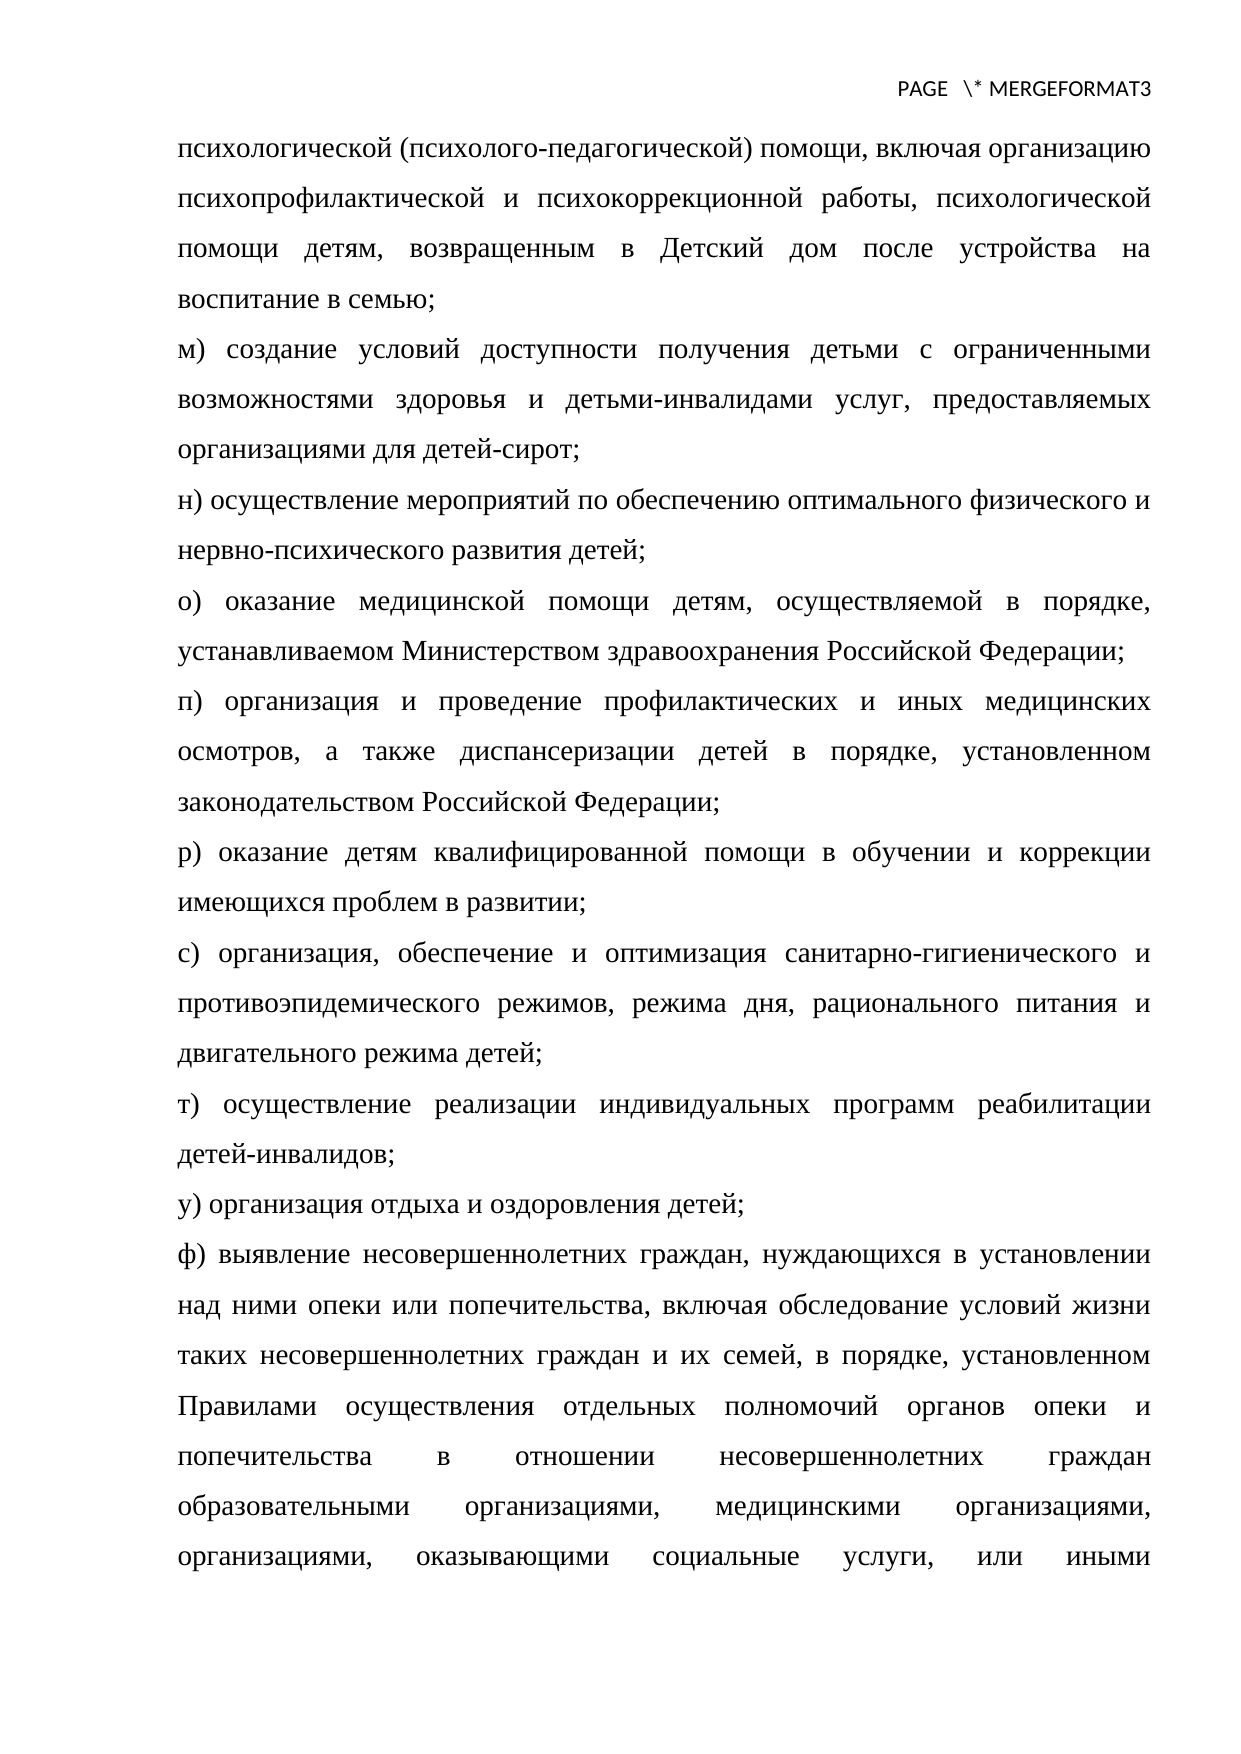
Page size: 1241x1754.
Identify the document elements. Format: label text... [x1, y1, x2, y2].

text о) оказание медицинской помощи детям, осуществляемой в порядке, устанавливаемом Министерством здравоохранения Российской Федерации; [177, 583, 1152, 666]
text т) осуществление реализации индивидуальных программ реабилитации детей-инвалидов; [177, 1086, 1152, 1169]
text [177, 1237, 1152, 1572]
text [177, 130, 1152, 314]
text с) организация, обеспечение и оптимизация санитарно-гигиенического и противоэпидемического режимов, режима дня, рационального питания и двигательного режима детей; [177, 935, 1152, 1069]
text н) осуществление мероприятий по обеспечению оптимального физического и нервно-психического развития детей; [177, 482, 1152, 566]
text п) организация и проведение профилактических и иных медицинских осмотров, а также диспансеризации детей в порядке, установленном законодательством Российской Федерации; [177, 683, 1152, 817]
text у) организация отдыха и оздоровления детей; [177, 1186, 1152, 1220]
text м) создание условий доступности получения детьми с ограниченными возможностями здоровья и детьми-инвалидами услуг, предоставляемых организациями для детей-сирот; [177, 331, 1152, 465]
text р) оказание детям квалифицированной помощи в обучении и коррекции имеющихся проблем в развитии; [177, 834, 1152, 918]
